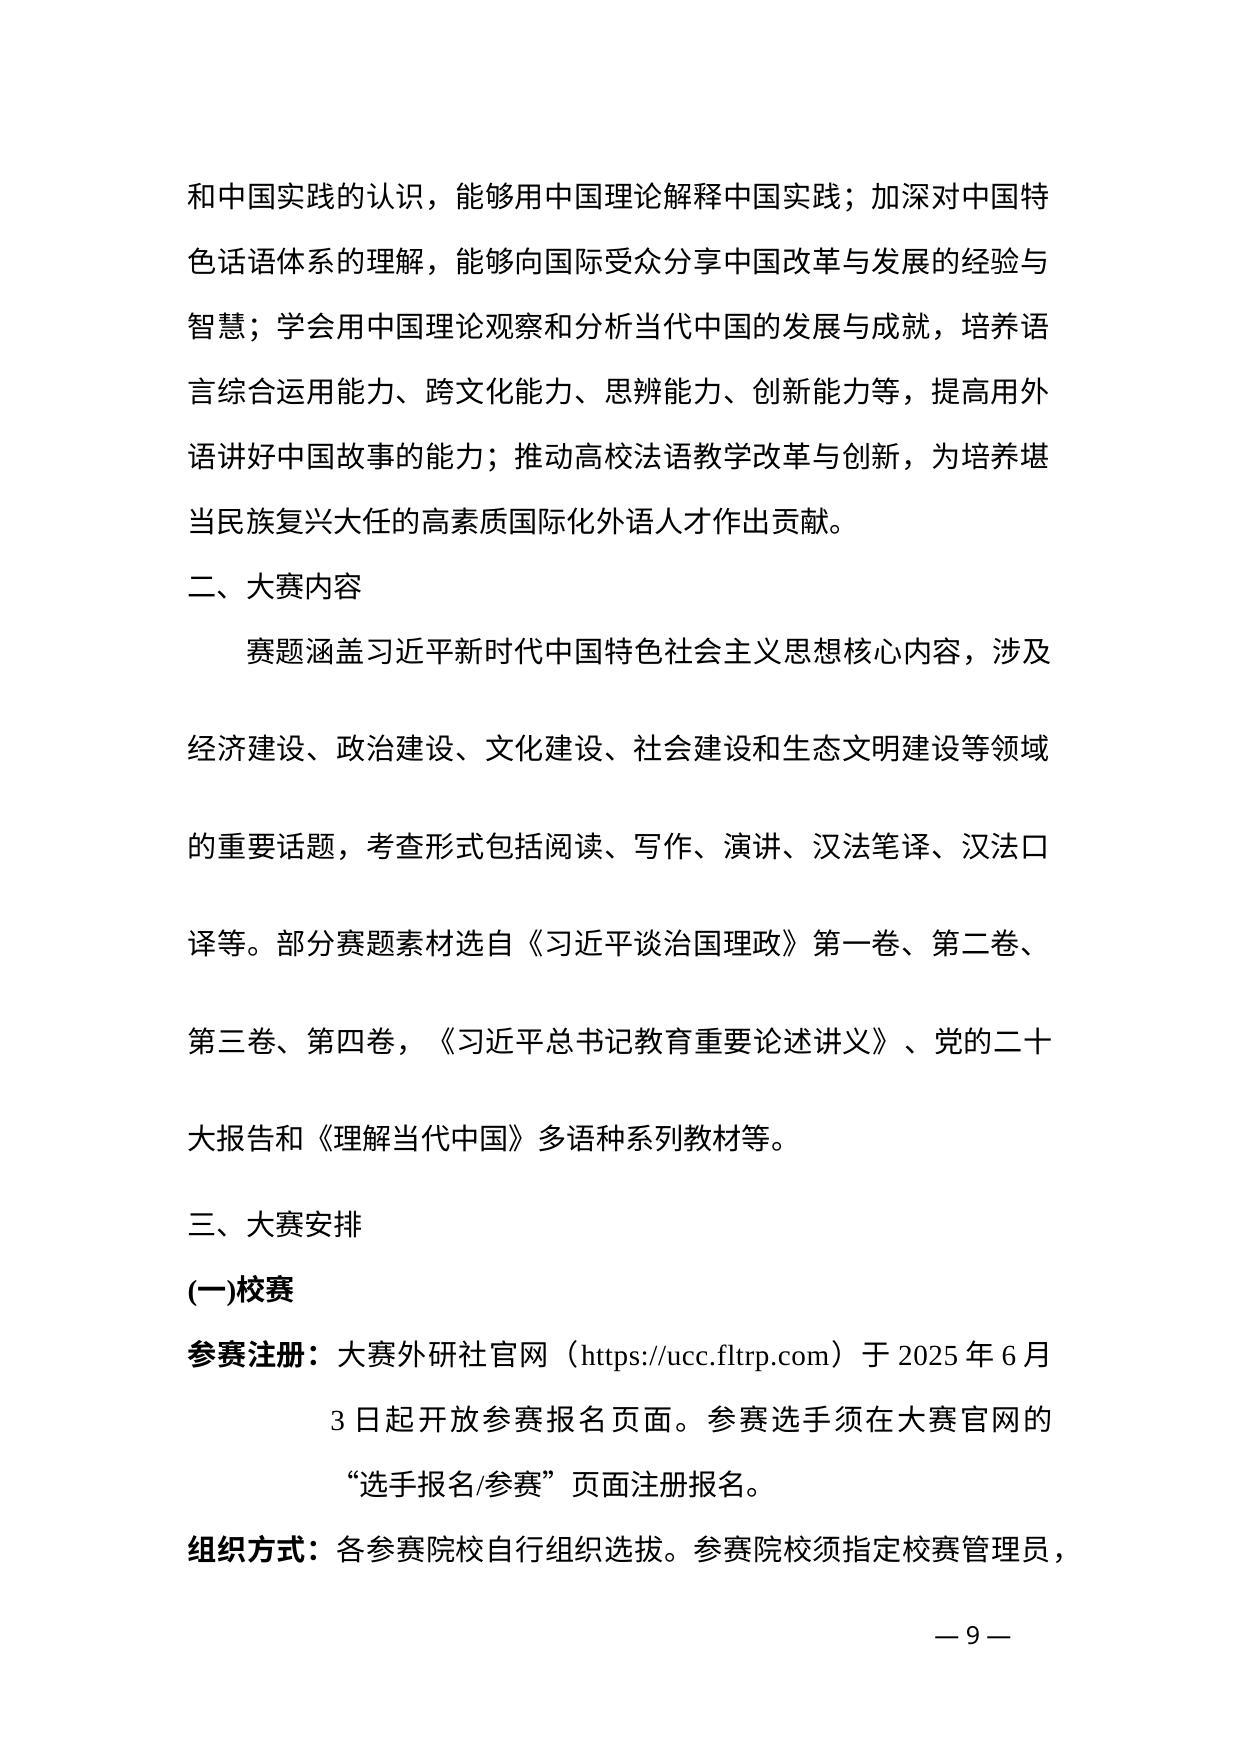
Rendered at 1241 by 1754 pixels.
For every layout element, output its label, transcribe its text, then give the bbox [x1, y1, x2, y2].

text (一)校赛 [187, 1256, 1053, 1321]
text 三、大赛安排 [187, 1191, 1053, 1256]
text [187, 162, 1053, 552]
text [187, 1516, 1053, 1581]
text 二、大赛内容 [187, 552, 1053, 617]
text 赛题涵盖习近平新时代中国特色社会主义思想核心内容，涉及经济建设、政治建设、文化建设、社会建设和生态文明建设等领域的重要话题，考查形式包括阅读、写作、演讲、汉法笔译、汉法口译等。部分赛题素材选自《习近平谈治国理政》第一卷、第二卷、第三卷、第四卷，《习近平总书记教育重要论述讲义》、党的二十大报告和《理解当代中国》多语种系列教材等。 [187, 617, 1053, 1169]
text 参赛注册：大赛外研社官网（https://ucc.fltrp.com）于2025年6月3日起开放参赛报名页面。参赛选手须在大赛官网的“选手报名/参赛”页面注册报名。 [187, 1321, 1053, 1516]
